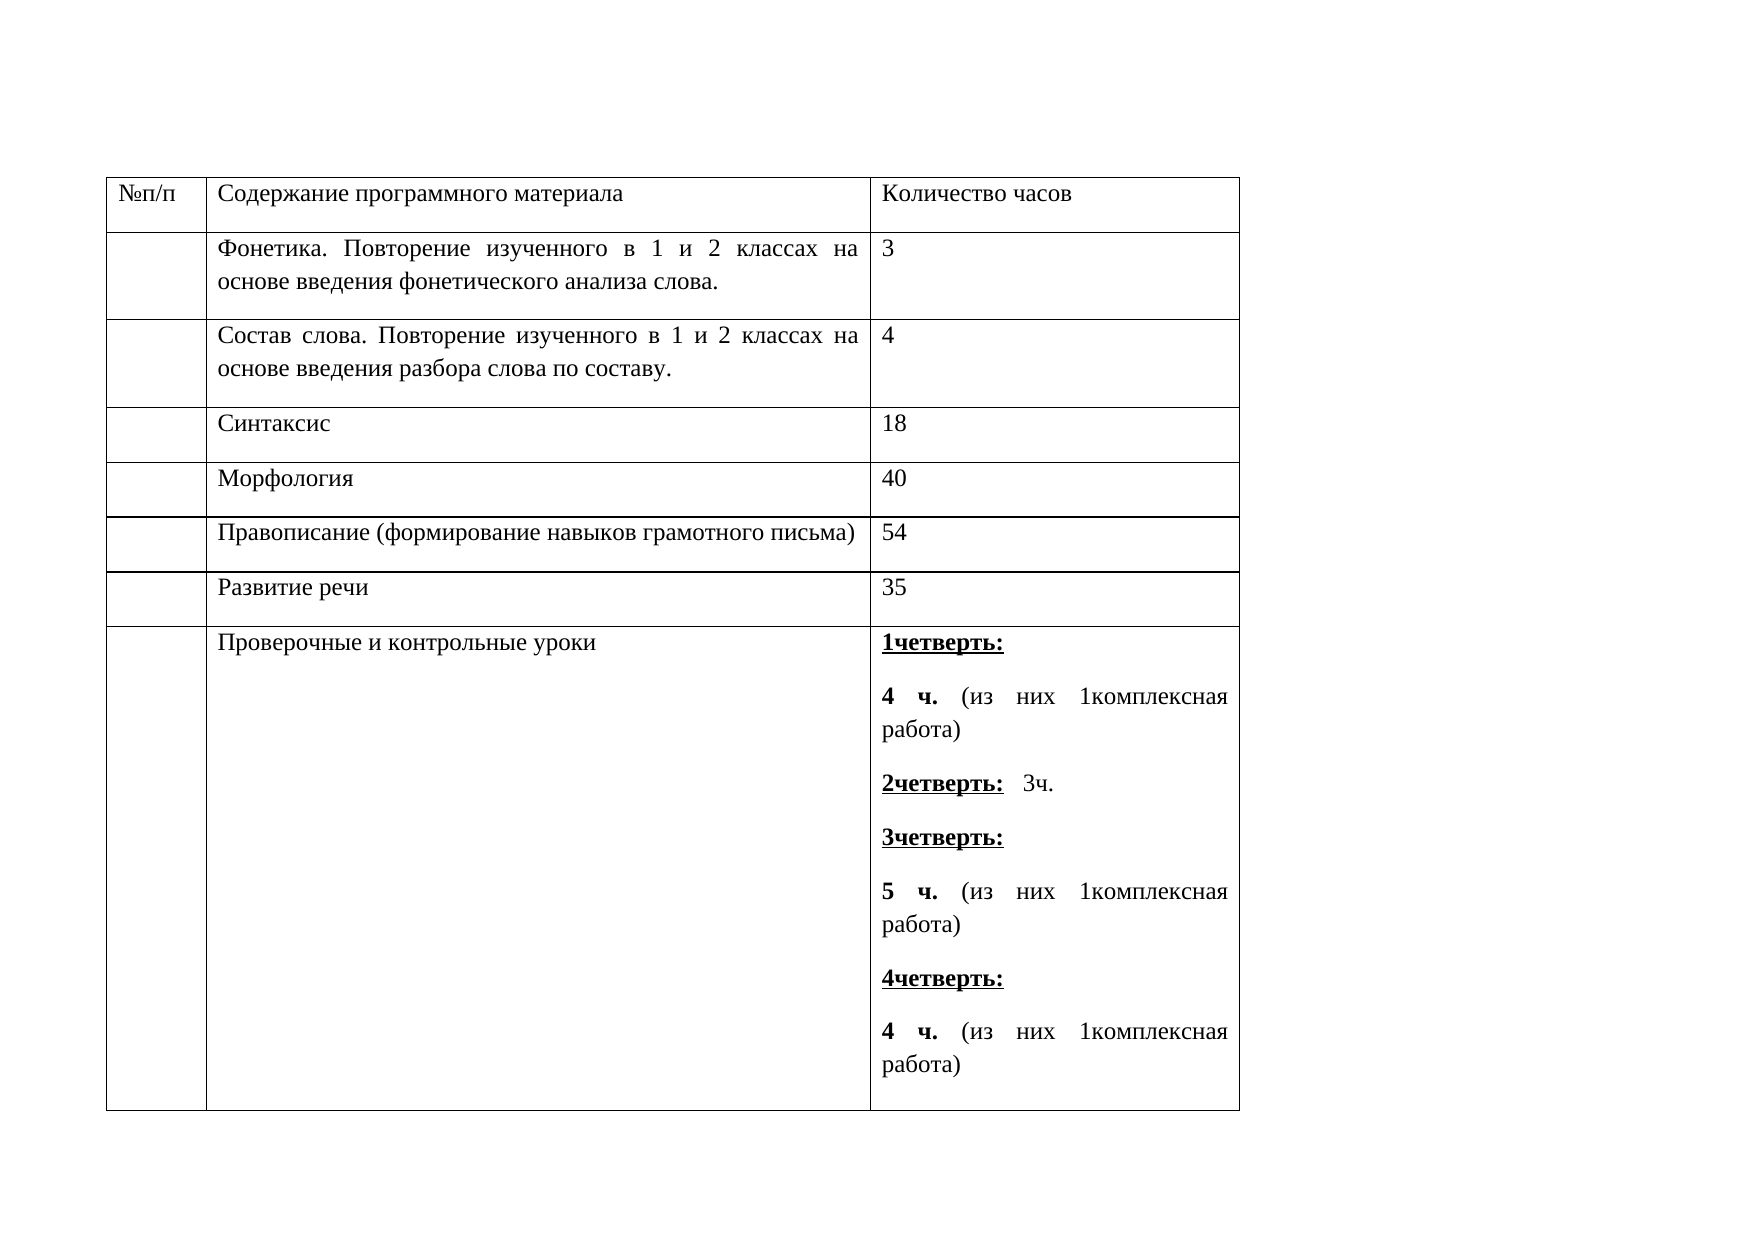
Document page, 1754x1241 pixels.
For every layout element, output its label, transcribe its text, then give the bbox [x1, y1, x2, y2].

table_cell Синтаксис [207, 408, 870, 462]
table_header Содержание программного материала [207, 178, 870, 232]
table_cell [207, 627, 870, 1110]
table_cell Развитие речи [207, 573, 870, 626]
table_cell [107, 463, 206, 516]
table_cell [871, 627, 1239, 1110]
table_cell 40 [871, 463, 1239, 516]
table_cell 35 [871, 573, 1239, 626]
table_cell [107, 573, 206, 626]
table_cell [107, 408, 206, 462]
table_cell 4 [871, 320, 1239, 407]
table_cell Морфология [207, 463, 870, 516]
table_cell Правописание (формирование навыков грамотного письма) [207, 518, 870, 571]
table_header Количество часов [871, 178, 1239, 232]
table_cell Состав слова. Повторение изученного в 1 и 2 классах на основе введения разбора слова по составу. [207, 320, 870, 407]
table_cell [107, 233, 206, 319]
table_cell Фонетика. Повторение изученного в 1 и 2 классах на основе введения фонетического анализа слова. [207, 233, 870, 319]
table_cell 3 [871, 233, 1239, 319]
table_cell 18 [871, 408, 1239, 462]
table_cell [107, 627, 206, 1110]
table_header №п/п [107, 178, 206, 232]
table_cell 54 [871, 518, 1239, 571]
table_cell [107, 518, 206, 571]
table_cell [107, 320, 206, 407]
